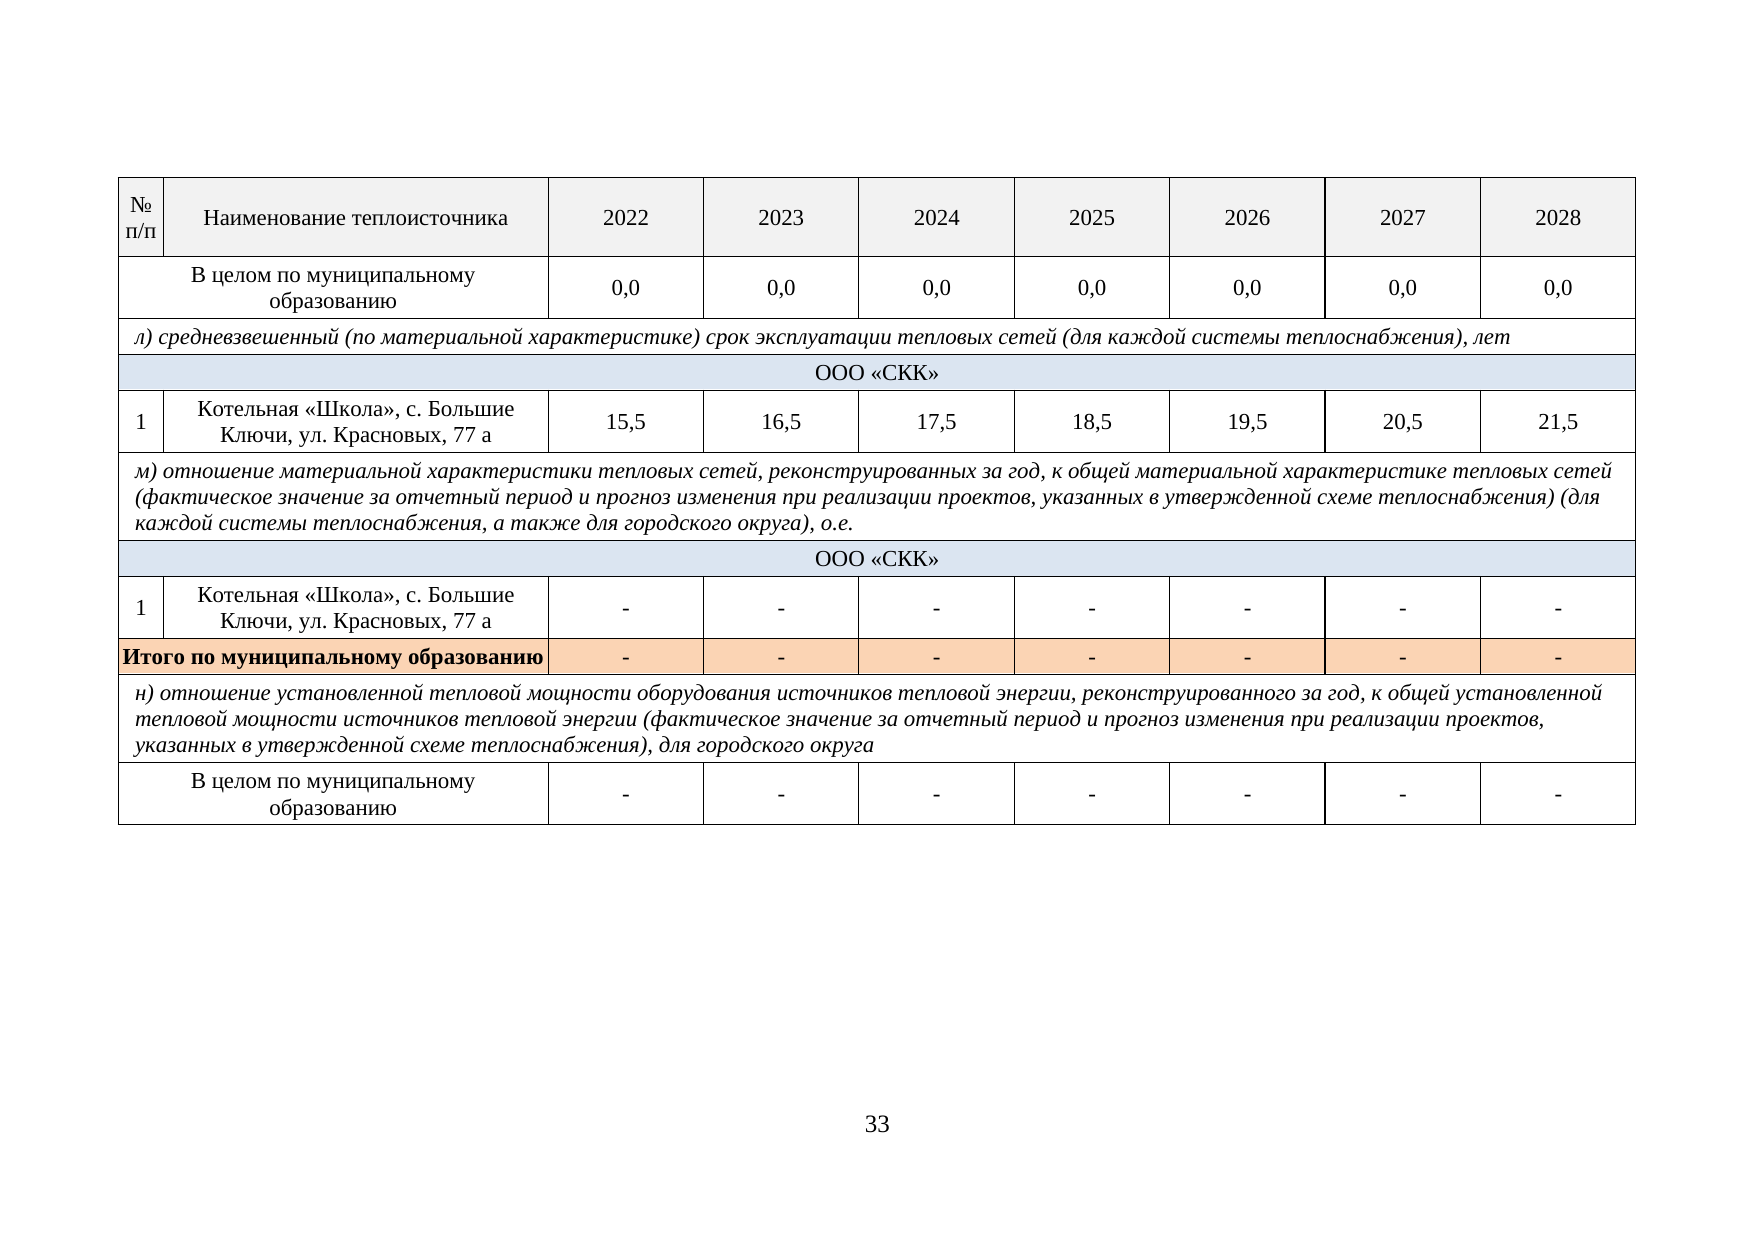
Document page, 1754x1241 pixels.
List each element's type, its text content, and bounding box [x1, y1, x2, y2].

table_cell ООО «СКК» [119, 355, 1635, 389]
table_cell 19,5 [1170, 391, 1324, 452]
table_cell 15,5 [549, 391, 703, 452]
table_header 2022 [549, 178, 703, 256]
table_cell 20,5 [1326, 391, 1480, 452]
table_cell - [1170, 763, 1324, 824]
table_cell - [704, 639, 858, 673]
table_cell л) средневзвешенный (по материальной характеристике) срок эксплуатации тепловых сетей (для каждой системы теплоснабжения), лет [119, 319, 1635, 354]
table_cell - [704, 763, 858, 824]
table_cell - [1015, 577, 1169, 638]
table_cell - [1326, 763, 1480, 824]
table_cell - [1326, 639, 1480, 673]
table_cell 0,0 [704, 257, 858, 318]
table_cell 16,5 [704, 391, 858, 452]
table_cell - [549, 639, 703, 673]
table_cell 21,5 [1481, 391, 1635, 452]
table_cell - [549, 577, 703, 638]
table_header 2028 [1481, 178, 1635, 256]
table_cell 0,0 [1481, 257, 1635, 318]
table_cell 17,5 [859, 391, 1014, 452]
table_cell 1 [119, 391, 163, 452]
table_cell - [549, 763, 703, 824]
table_cell 0,0 [549, 257, 703, 318]
table_cell - [704, 577, 858, 638]
table_cell - [859, 763, 1014, 824]
table_cell - [1015, 639, 1169, 673]
table_cell - [1481, 639, 1635, 673]
table_cell 18,5 [1015, 391, 1169, 452]
table_header 2023 [704, 178, 858, 256]
table_header № п/п [119, 178, 163, 256]
table_cell м) отношение материальной характеристики тепловых сетей, реконструированных за год, к общей материальной характеристике тепловых сетей (фактическое значение за отчетный период и прогноз изменения при реализации проектов, указанных в утвержденной схеме теплоснабжения) (для каждой системы теплоснабжения, а также для городского округа), о.е. [119, 453, 1635, 540]
table_cell Итого по муниципальному образованию [119, 639, 548, 673]
table_cell - [859, 577, 1014, 638]
table_cell - [1326, 577, 1480, 638]
table_header Наименование теплоисточника [164, 178, 548, 256]
table_header 2024 [859, 178, 1014, 256]
table_cell В целом по муниципальному образованию [119, 257, 548, 318]
table_cell - [1481, 577, 1635, 638]
table_cell - [1170, 577, 1324, 638]
table_cell Котельная «Школа», с. Большие Ключи, ул. Красновых, 77 а [164, 391, 548, 452]
table_cell - [1170, 639, 1324, 673]
table_cell ООО «СКК» [119, 541, 1635, 576]
table_cell - [1481, 763, 1635, 824]
table_header 2025 [1015, 178, 1169, 256]
table_cell - [859, 639, 1014, 673]
table_cell 0,0 [1170, 257, 1324, 318]
table_cell - [1015, 763, 1169, 824]
table_cell В целом по муниципальному образованию [119, 763, 548, 824]
table_header 2027 [1326, 178, 1480, 256]
table_cell 0,0 [1015, 257, 1169, 318]
table_cell 0,0 [859, 257, 1014, 318]
table_cell Котельная «Школа», с. Большие Ключи, ул. Красновых, 77 а [164, 577, 548, 638]
table_cell 0,0 [1326, 257, 1480, 318]
table_cell 1 [119, 577, 163, 638]
table_cell н) отношение установленной тепловой мощности оборудования источников тепловой энергии, реконструированного за год, к общей установленной тепловой мощности источников тепловой энергии (фактическое значение за отчетный период и прогноз изменения при реализации проектов, указанных в утвержденной схеме теплоснабжения), для городского округа [119, 675, 1635, 762]
table_header 2026 [1170, 178, 1324, 256]
